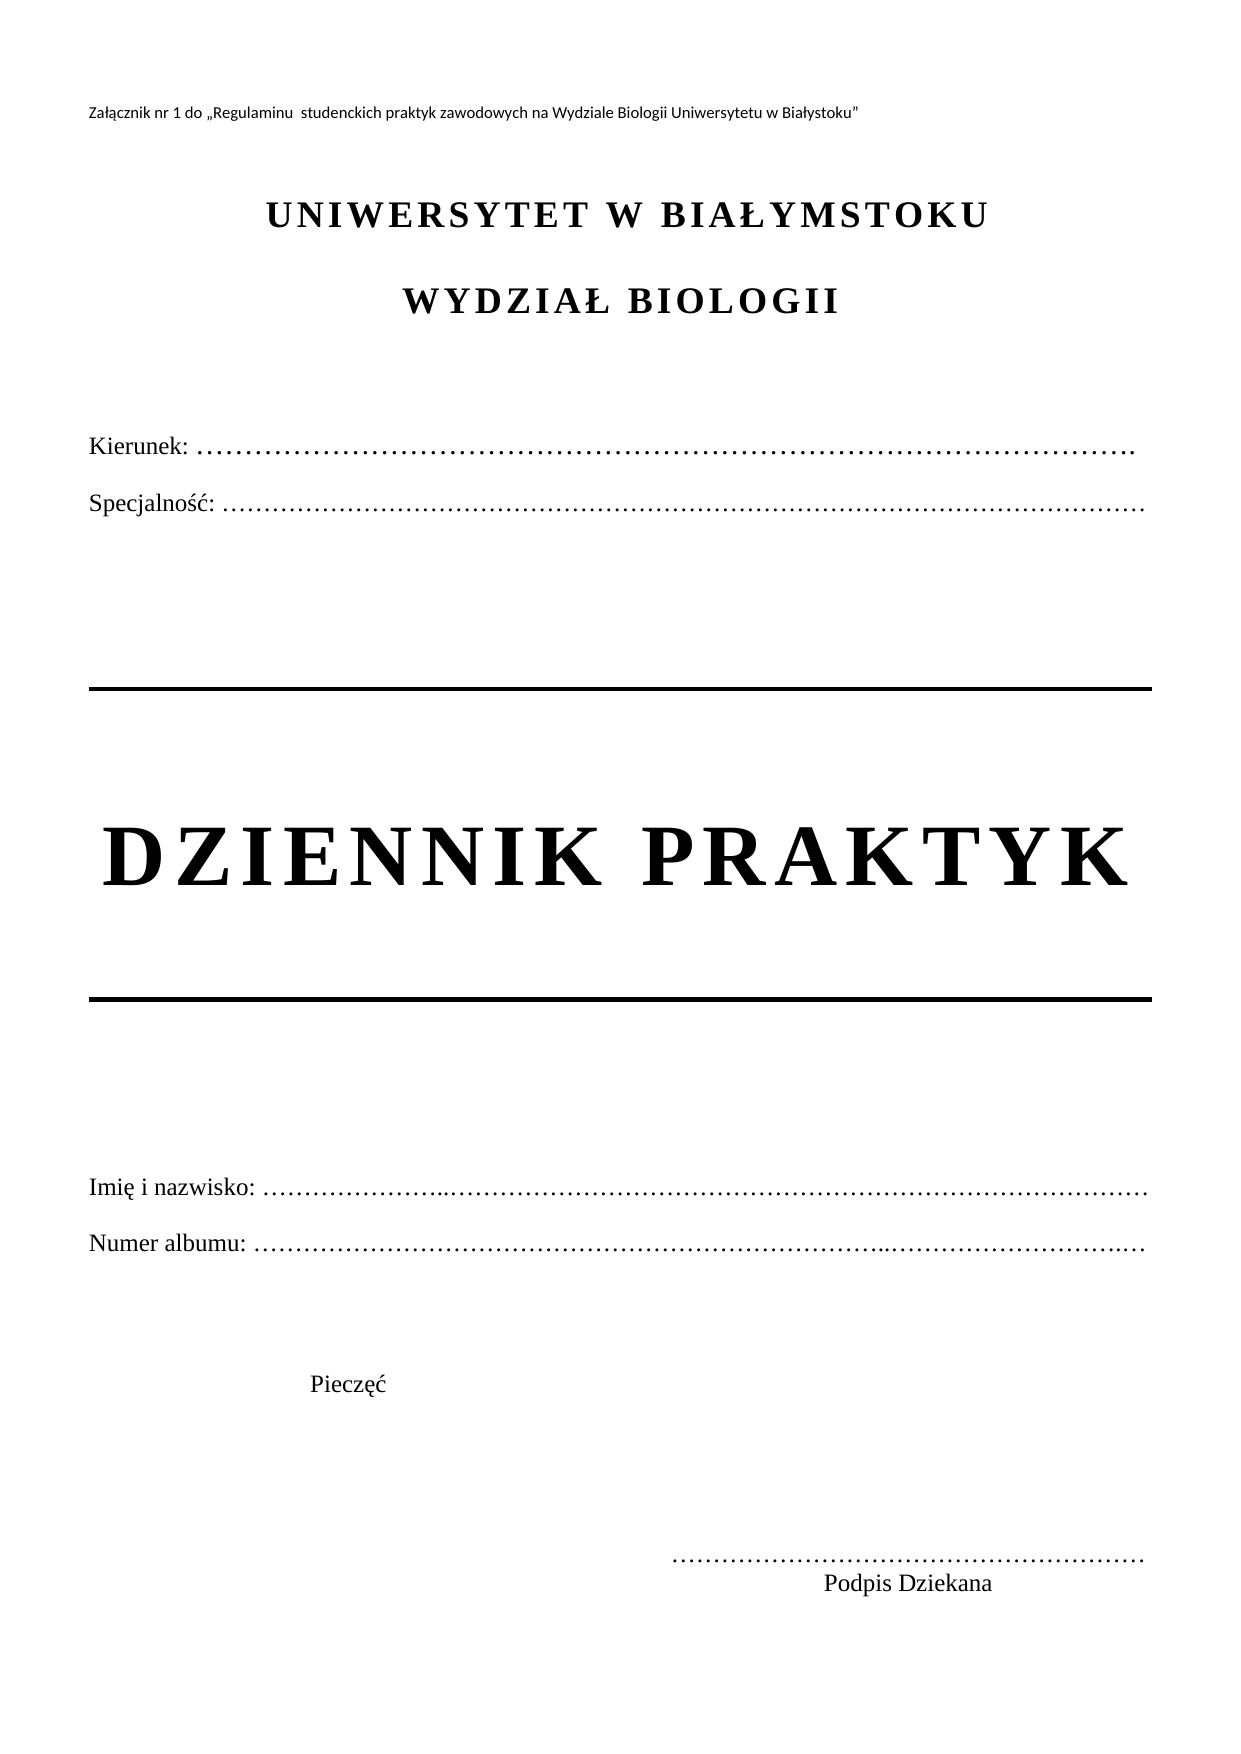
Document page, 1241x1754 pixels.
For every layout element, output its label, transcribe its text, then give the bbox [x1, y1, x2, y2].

text Imię i nazwisko: …………………..………………………………………………………………………… [89, 1172, 1152, 1228]
text Załącznik nr 1 do „Regulaminu studenckich praktyk zawodowych na Wydziale Biologii Uniwersytetu w Białystoku” [89, 102, 1152, 122]
text Numer albumu: …………………………………………………………………..……………………….… [89, 1228, 1152, 1285]
text WYDZIAŁ BIOLOGII [89, 278, 1152, 321]
text Podpis Dziekana [664, 1568, 1152, 1597]
text DZIENNIK PRAKTYK [89, 691, 1152, 997]
text Kierunek: ……………………………………………………………………………………. [89, 427, 1152, 488]
text Pieczęć [236, 1369, 1152, 1398]
text ………………………………………………… [664, 1539, 1152, 1568]
text Specjalność: ………………………………………………………………………………………………… [89, 488, 1152, 545]
text UNIWERSYTET W BIAŁYMSTOKU [89, 192, 1152, 235]
